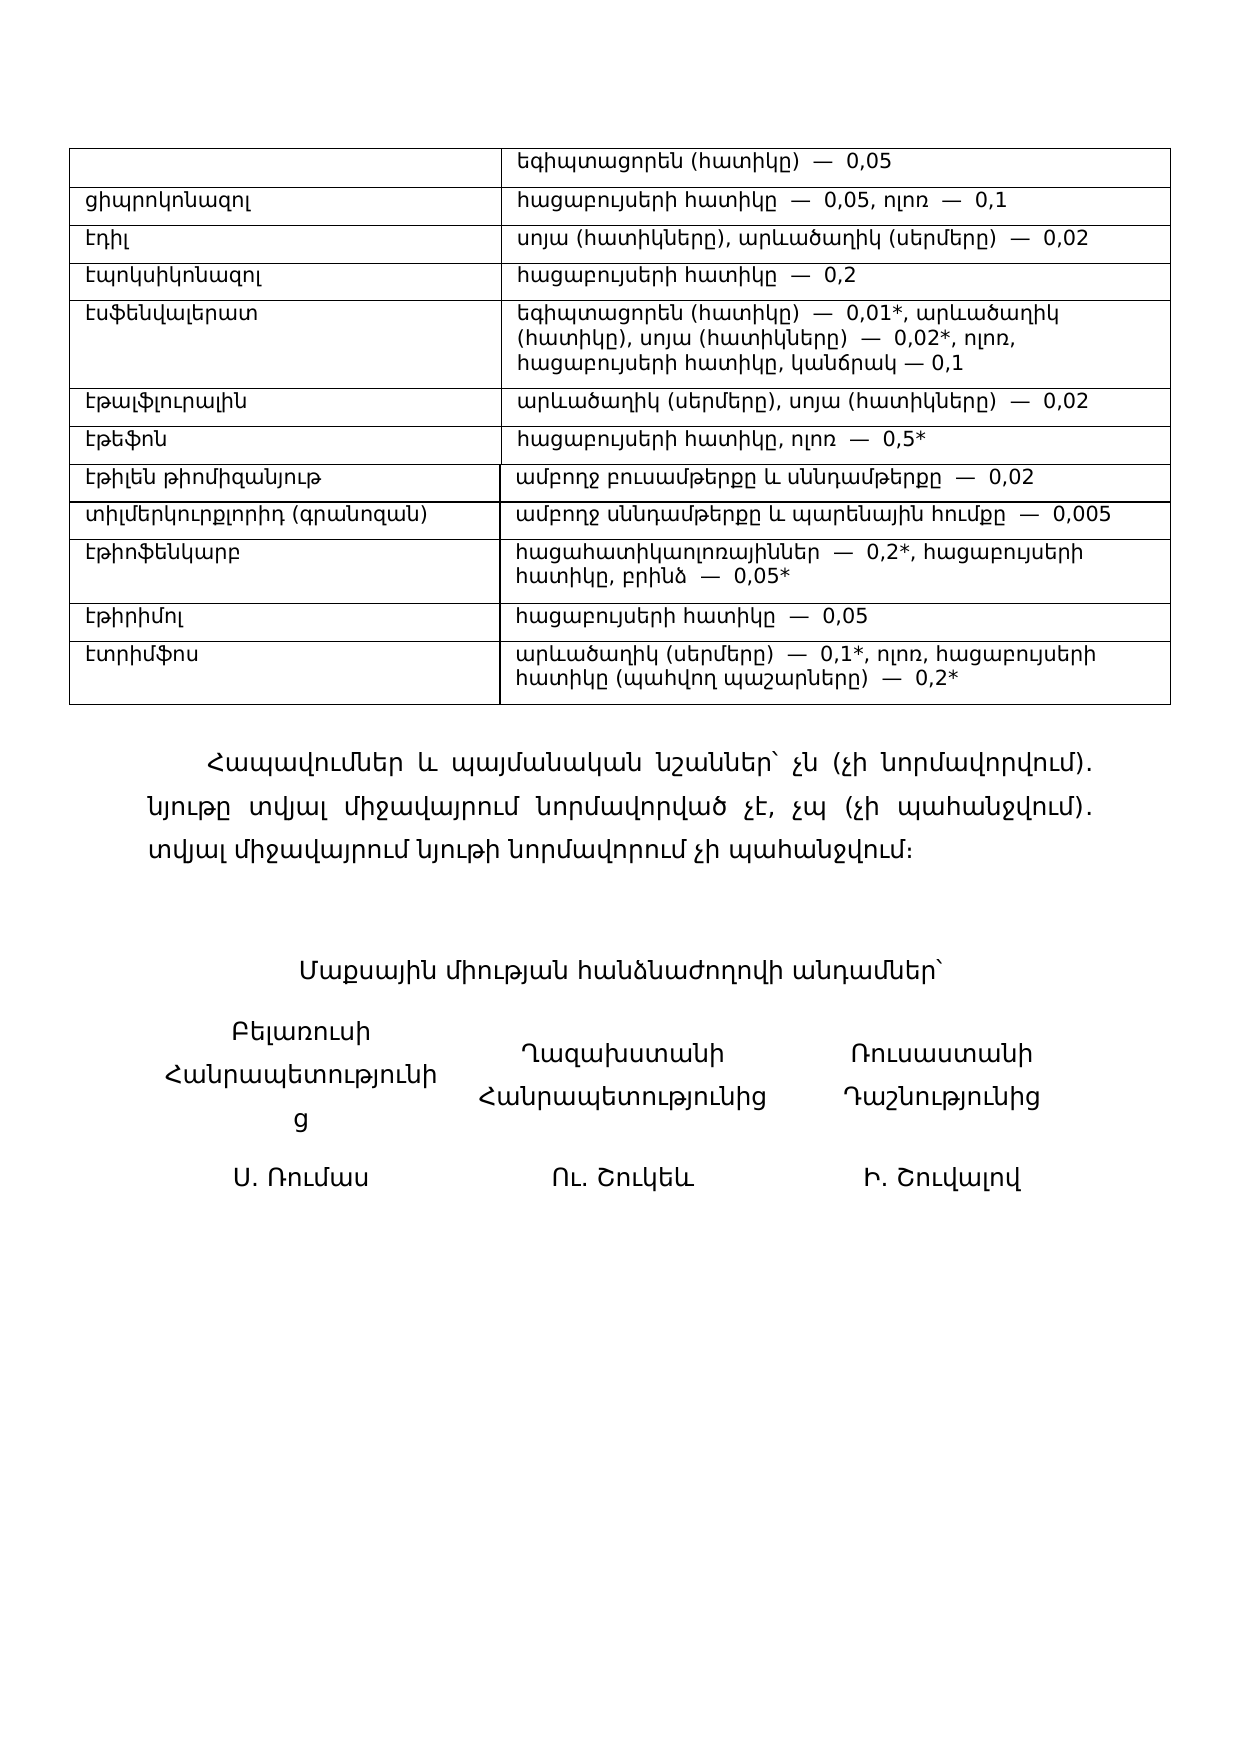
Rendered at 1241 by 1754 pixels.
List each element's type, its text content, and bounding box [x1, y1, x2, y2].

table_cell էթալֆլուրալին [70, 389, 501, 426]
table_cell եգիպտացորեն (հատիկը) — 0,01*, արևածաղիկ (հատիկը), սոյա (հատիկները) — 0,02*, ոլոռ, հացաբույսերի հատիկը, կանճրակ — 0,1 [502, 301, 1170, 388]
table_cell տիլմերկուրքլորիդ (գրանոզան) [70, 503, 499, 539]
table_cell ամբողջ բուսամթերքը և սննդամթերքը — 0,02 [501, 465, 1170, 501]
table_cell արևածաղիկ (սերմերը), սոյա (հատիկները) — 0,02 [502, 389, 1170, 426]
text Մաքսային միության հանձնաժողովի անդամներ՝ [148, 956, 1093, 986]
table_cell հացաբույսերի հատիկը — 0,05, ոլոռ — 0,1 [502, 188, 1170, 225]
table_cell էտրիմֆոս [70, 642, 499, 704]
table_cell ամբողջ սննդամթերքը և պարենային հումքը — 0,005 [501, 503, 1170, 539]
table_cell ցիպրոկոնազոլ [70, 188, 501, 225]
table_cell արևածաղիկ (սերմերը) — 0,1*, ոլոռ, հացաբույսերի հատիկը (պահվող պաշարները) — 0,2* [501, 642, 1170, 704]
table_cell էդիլ [70, 226, 501, 262]
table_cell էթիոֆենկարբ [70, 540, 499, 603]
text Հապավումներ և պայմանական նշաններ՝ չն (չի նորմավորվում)․ նյութը տվյալ միջավայրում նորմավորված չէ, չպ (չի պահանջվում)․ տվյալ միջավայրում նյութի նորմավորում չի պահանջվում։ [148, 748, 1093, 865]
table_cell էթեֆոն [70, 427, 501, 464]
table_cell էսֆենվալերատ [70, 301, 501, 388]
table_cell Ի. Շուվալով [803, 1163, 1081, 1222]
table_cell հացաբույսերի հատիկը — 0,2 [502, 264, 1170, 300]
table_header Ռուսաստանի Դաշնությունից [803, 1017, 1081, 1163]
table_cell Ու. Շուկեև [443, 1163, 803, 1222]
table_cell էպոկսիկոնազոլ [70, 264, 501, 300]
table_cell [502, 149, 1170, 187]
table_cell սոյա (հատիկները), արևածաղիկ (սերմերը) — 0,02 [502, 226, 1170, 262]
table_header Բելառուսի Հանրապետությունից [159, 1017, 443, 1163]
table_header Ղազախստանի Հանրապետությունից [443, 1017, 803, 1163]
table_cell հացաբույսերի հատիկը, ոլոռ — 0,5* [502, 427, 1170, 464]
table_cell էթիլեն թիոմիզանյութ [70, 465, 499, 501]
table_cell հացահատիկաոլոռայիններ — 0,2*, հացաբույսերի հատիկը, բրինձ — 0,05* [501, 540, 1170, 603]
table_cell էթիրիմոլ [70, 604, 499, 641]
table_cell հացաբույսերի հատիկը — 0,05 [501, 604, 1170, 641]
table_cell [70, 149, 501, 187]
table_cell Ս. Ռումաս [159, 1163, 443, 1222]
